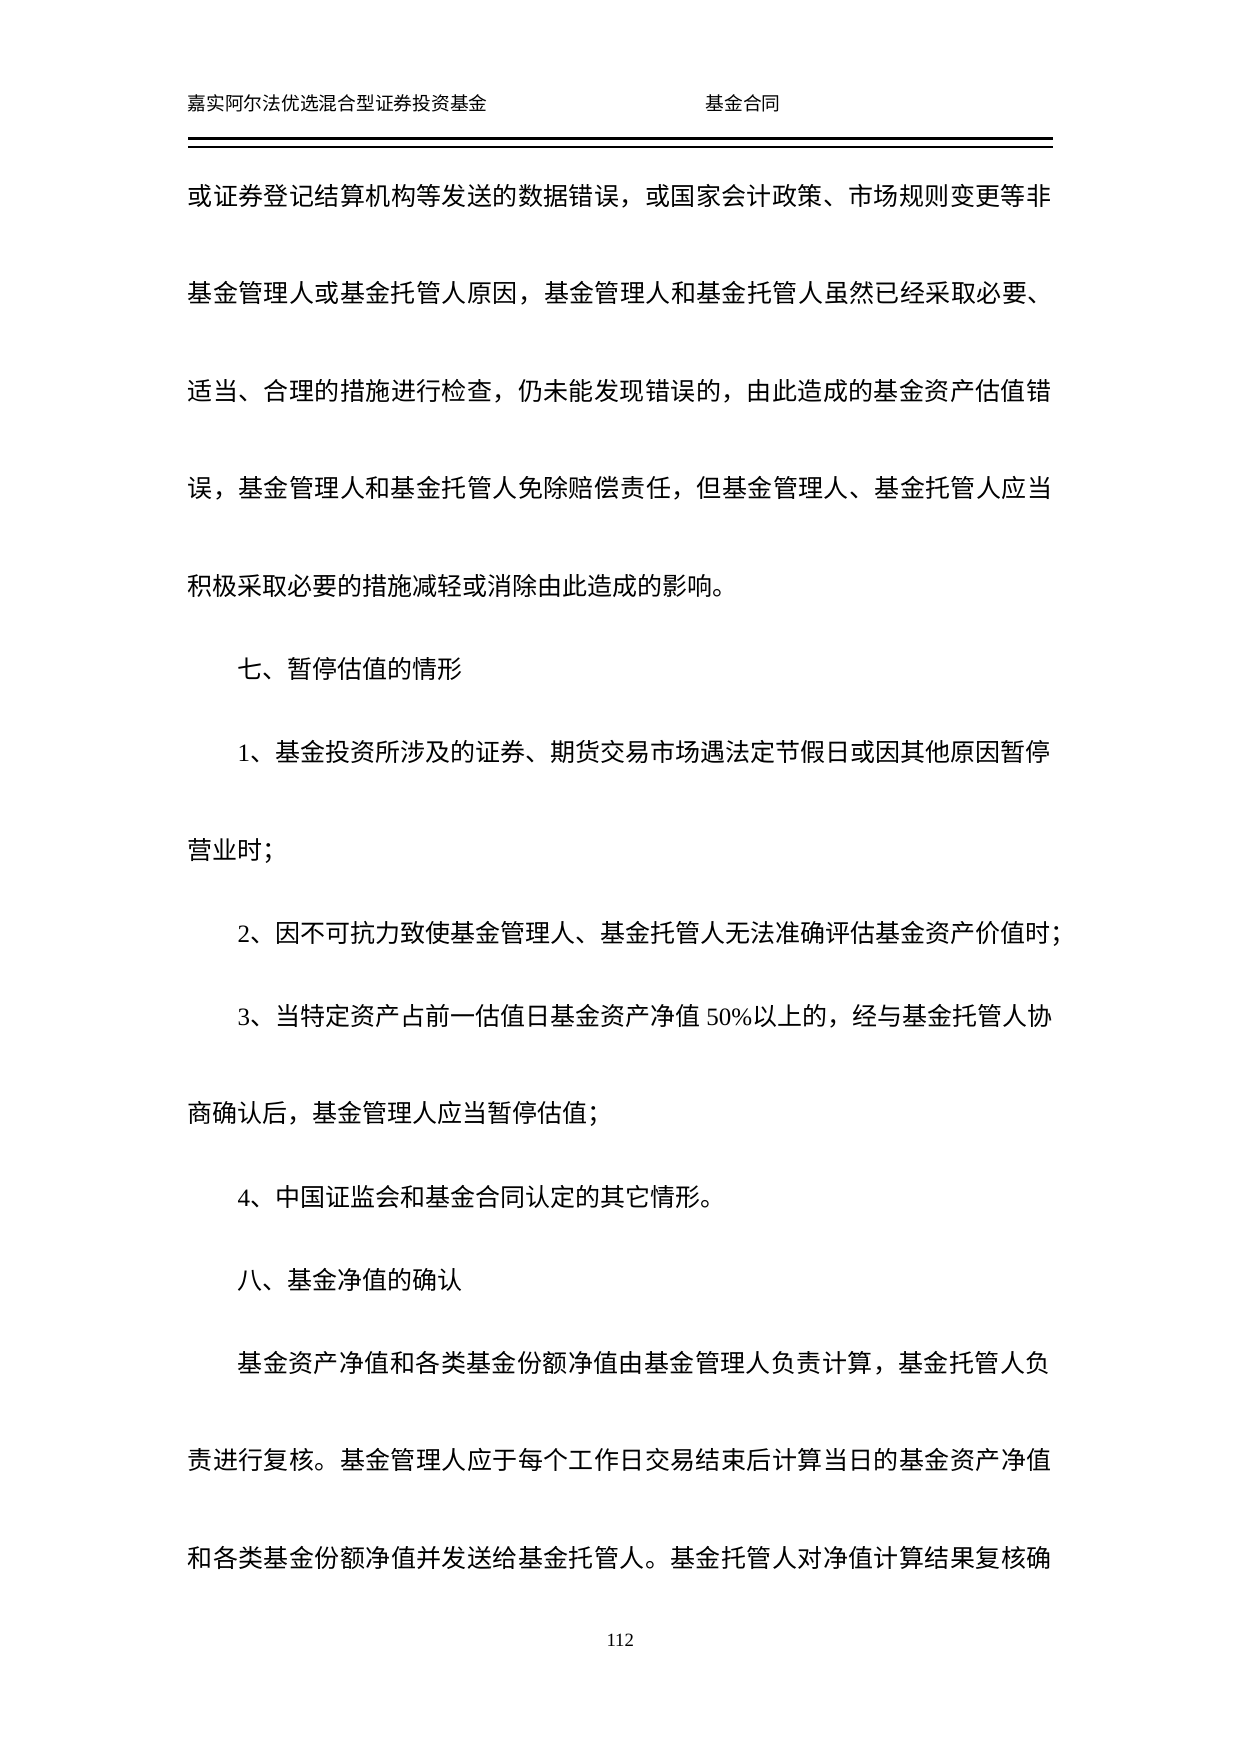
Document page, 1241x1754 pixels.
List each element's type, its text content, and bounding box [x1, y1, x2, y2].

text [187, 162, 1053, 617]
text 七、暂停估值的情形 [187, 635, 1053, 700]
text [187, 1329, 1053, 1589]
text 八、基金净值的确认 [187, 1246, 1053, 1311]
text 3、当特定资产占前一估值日基金资产净值50%以上的，经与基金托管人协商确认后，基金管理人应当暂停估值； [187, 982, 1053, 1144]
text 4、中国证监会和基金合同认定的其它情形。 [187, 1163, 1053, 1228]
text 1、基金投资所涉及的证券、期货交易市场遇法定节假日或因其他原因暂停营业时； [187, 718, 1053, 881]
text 2、因不可抗力致使基金管理人、基金托管人无法准确评估基金资产价值时； [187, 899, 1053, 964]
